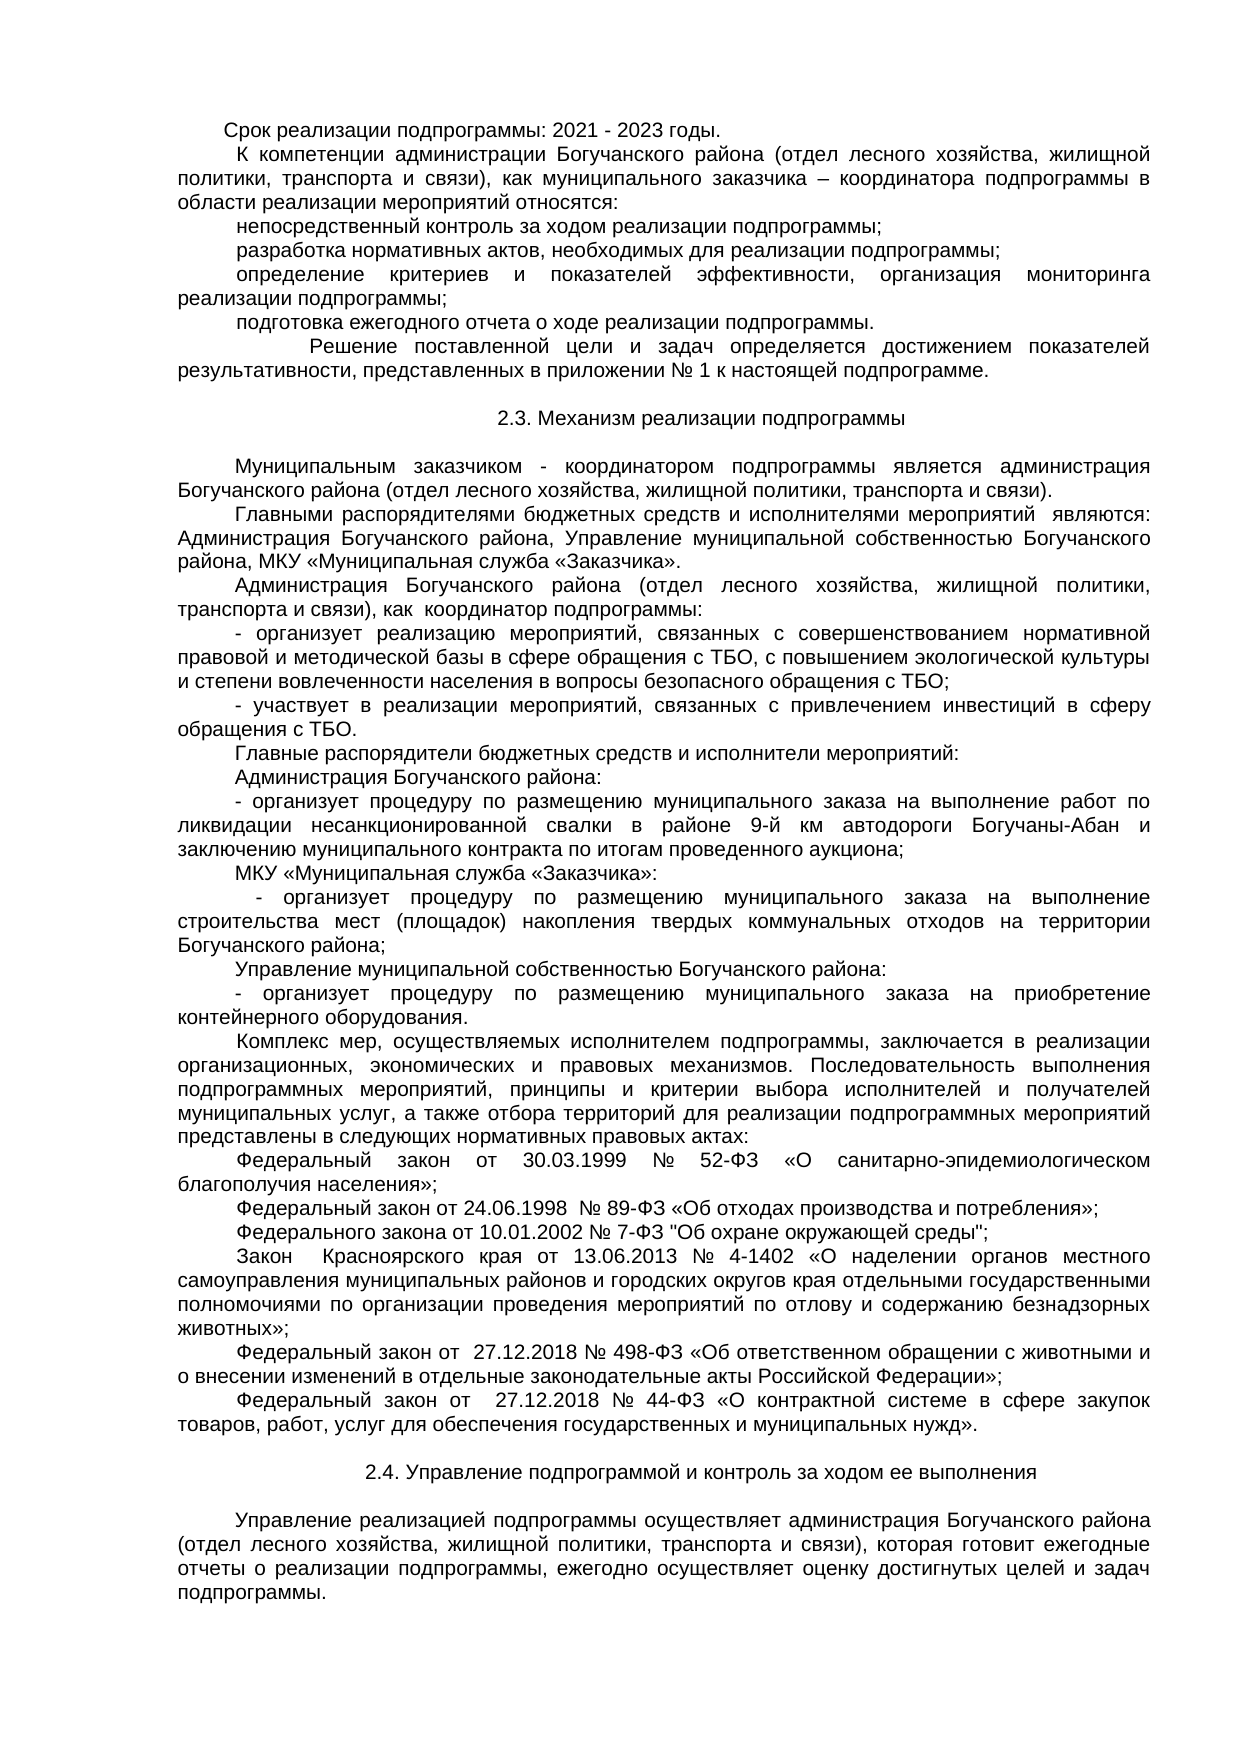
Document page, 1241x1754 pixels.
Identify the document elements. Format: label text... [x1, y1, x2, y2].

text Администрация Богучанского района (отдел лесного хозяйства, жилищной политики, транспорта и связи), как координатор подпрограммы: [177, 573, 1152, 621]
text Закон Красноярского края от 13.06.2013 № 4-1402 «О наделении органов местного самоуправления муниципальных районов и городских округов края отдельными государственными полномочиями по организации проведения мероприятий по отлову и содержанию безнадзорных животных»; [177, 1244, 1152, 1340]
text Федерального закона от 10.01.2002 № 7-ФЗ "Об охране окружающей среды"; [177, 1220, 1152, 1244]
text - участвует в реализации мероприятий, связанных с привлечением инвестиций в сферу обращения с ТБО. [177, 693, 1152, 741]
text - организует процедуру по размещению муниципального заказа на выполнение строительства мест (площадок) накопления твердых коммунальных отходов на территории Богучанского района; [177, 885, 1152, 957]
text разработка нормативных актов, необходимых для реализации подпрограммы; [177, 238, 1152, 262]
text Главными распорядителями бюджетных средств и исполнителями мероприятий являются: Администрация Богучанского района, Управление муниципальной собственностью Богучанского района, МКУ «Муниципальная служба «Заказчика». [177, 501, 1152, 573]
text Решение поставленной цели и задач определяется достижением показателей результативности, представленных в приложении № 1 к настоящей подпрограмме. [177, 334, 1152, 382]
text Муниципальным заказчиком - координатором подпрограммы является администрация Богучанского района (отдел лесного хозяйства, жилищной политики, транспорта и связи). [177, 453, 1152, 501]
text Управление реализацией подпрограммы осуществляет администрация Богучанского района (отдел лесного хозяйства, жилищной политики, транспорта и связи), которая готовит ежегодные отчеты о реализации подпрограммы, ежегодно осуществляет оценку достигнутых целей и задач подпрограммы. [177, 1508, 1152, 1603]
text Управление муниципальной собственностью Богучанского района: [177, 957, 1152, 981]
text - организует процедуру по размещению муниципального заказа на выполнение работ по ликвидации несанкционированной свалки в районе 9-й км автодороги Богучаны-Абан и заключению муниципального контракта по итогам проведенного аукциона; [177, 789, 1152, 861]
text 2.3. Механизм реализации подпрограммы [177, 406, 1152, 429]
text К компетенции администрации Богучанского района (отдел лесного хозяйства, жилищной политики, транспорта и связи), как муниципального заказчика – координатора подпрограммы в области реализации мероприятий относятся: [177, 142, 1152, 214]
text Главные распорядители бюджетных средств и исполнители мероприятий: [177, 741, 1152, 765]
text Комплекс мер, осуществляемых исполнителем подпрограммы, заключается в реализации организационных, экономических и правовых механизмов. Последовательность выполнения подпрограммных мероприятий, принципы и критерии выбора исполнителей и получателей муниципальных услуг, а также отбора территорий для реализации подпрограммных мероприятий представлены в следующих нормативных правовых актах: [177, 1028, 1152, 1148]
text определение критериев и показателей эффективности, организация мониторинга реализации подпрограммы; [177, 262, 1152, 310]
text Администрация Богучанского района: [177, 765, 1152, 789]
text Федеральный закон от 27.12.2018 № 498-ФЗ «Об ответственном обращении с животными и о внесении изменений в отдельные законодательные акты Российской Федерации»; [177, 1340, 1152, 1388]
text непосредственный контроль за ходом реализации подпрограммы; [177, 214, 1152, 238]
text Федеральный закон от 27.12.2018 № 44-ФЗ «О контрактной системе в сфере закупок товаров, работ, услуг для обеспечения государственных и муниципальных нужд». [177, 1388, 1152, 1436]
text МКУ «Муниципальная служба «Заказчика»: [177, 861, 1152, 885]
text 2.4. Управление подпрограммой и контроль за ходом ее выполнения [177, 1460, 1152, 1484]
text Срок реализации подпрограммы: 2021 - 2023 годы. [177, 118, 1152, 142]
text Федеральный закон от 24.06.1998 № 89-ФЗ «Об отходах производства и потребления»; [177, 1196, 1152, 1220]
text подготовка ежегодного отчета о ходе реализации подпрограммы. [177, 310, 1152, 334]
text - организует реализацию мероприятий, связанных с совершенствованием нормативной правовой и методической базы в сфере обращения с ТБО, с повышением экологической культуры и степени вовлеченности населения в вопросы безопасного обращения с ТБО; [177, 621, 1152, 693]
text - организует процедуру по размещению муниципального заказа на приобретение контейнерного оборудования. [177, 981, 1152, 1028]
text Федеральный закон от 30.03.1999 № 52-ФЗ «О санитарно-эпидемиологическом благополучия населения»; [177, 1148, 1152, 1196]
